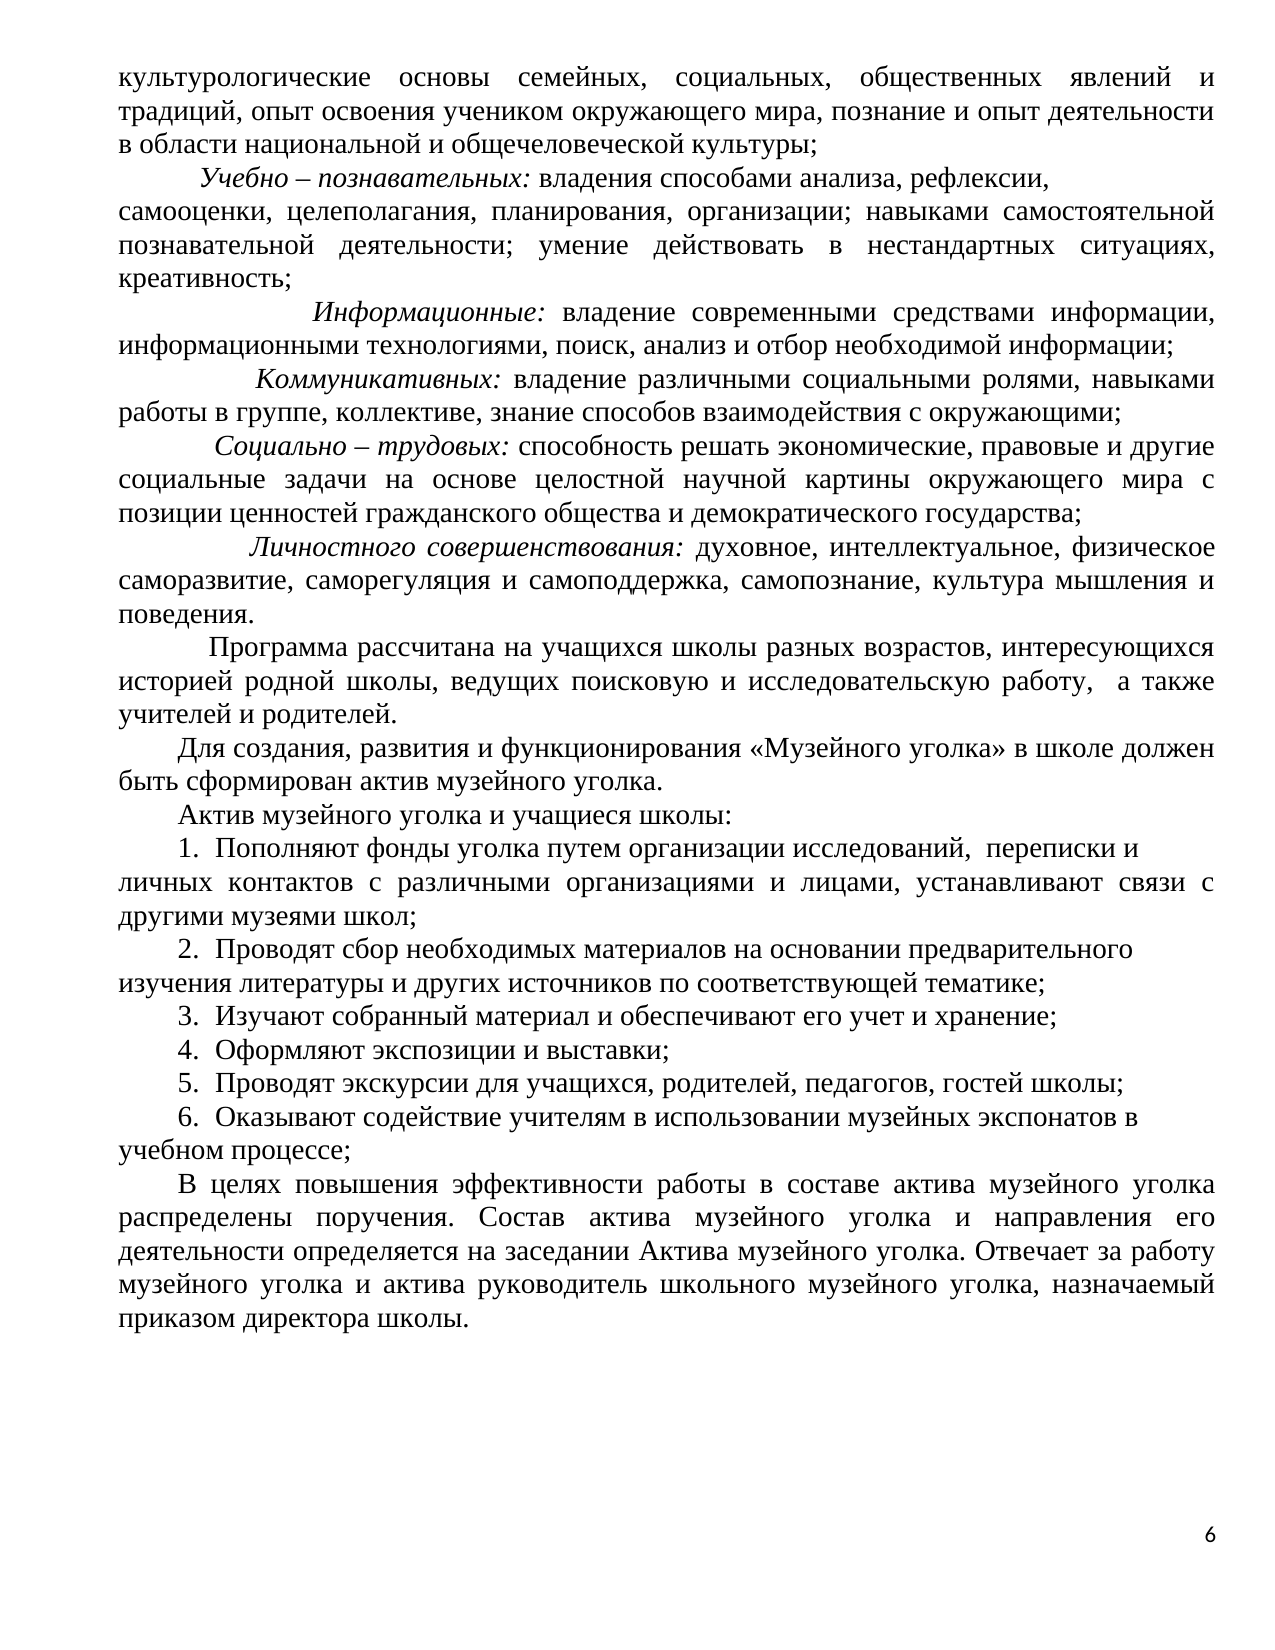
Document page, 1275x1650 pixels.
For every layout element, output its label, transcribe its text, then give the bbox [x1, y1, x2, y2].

list Оформляют экспозиции и выставки; [177, 1032, 1216, 1065]
text учебном процессе; [118, 1132, 1216, 1166]
text изучения литературы и других источников по соответствующей тематике; [118, 965, 1216, 998]
text Коммуникативных: владение различными социальными ролями, навыками работы в группе, коллективе, знание способов взаимодействия с окружающими; [118, 361, 1216, 428]
list Проводят сбор необходимых материалов на основании предварительного [177, 931, 1216, 965]
text Личностного совершенствования: духовное, интеллектуальное, физическое саморазвитие, саморегуляция и самоподдержка, самопознание, культура мышления и поведения. [118, 529, 1216, 629]
list Проводят экскурсии для учащихся, родителей, педагогов, гостей школы; [177, 1065, 1216, 1099]
list Оказывают содействие учителям в использовании музейных экспонатов в [177, 1099, 1216, 1132]
list Пополняют фонды уголка путем организации исследований, переписки и [177, 831, 1216, 864]
text личных контактов с различными организациями и лицами, устанавливают связи с другими музеями школ; [118, 864, 1216, 931]
text Актив музейного уголка и учащиеся школы: [118, 797, 1216, 831]
text Программа рассчитана на учащихся школы разных возрастов, интересующихся историей родной школы, ведущих поисковую и исследовательскую работу, а также учителей и родителей. [118, 629, 1216, 730]
text Для создания, развития и функционирования «Музейного уголка» в школе должен быть сформирован актив музейного уголка. [118, 730, 1216, 797]
list Изучают собранный материал и обеспечивают его учет и хранение; [177, 998, 1216, 1032]
text Учебно – познавательных: владения способами анализа, рефлексии, [118, 160, 1216, 193]
text культурологические основы семейных, социальных, общественных явлений и традиций, опыт освоения учеником окружающего мира, познание и опыт деятельности в области национальной и общечеловеческой культуры; [118, 59, 1216, 160]
text Социально – трудовых: способность решать экономические, правовые и другие социальные задачи на основе целостной научной картины окружающего мира с позиции ценностей гражданского общества и демократического государства; [118, 428, 1216, 529]
text В целях повышения эффективности работы в составе актива музейного уголка распределены поручения. Состав актива музейного уголка и направления его деятельности определяется на заседании Актива музейного уголка. Отвечает за работу музейного уголка и актива руководитель школьного музейного уголка, назначаемый приказом директора школы. [118, 1166, 1216, 1334]
text самооценки, целеполагания, планирования, организации; навыками самостоятельной познавательной деятельности; умение действовать в нестандартных ситуациях, креативность; [118, 193, 1216, 294]
text Информационные: владение современными средствами информации, информационными технологиями, поиск, анализ и отбор необходимой информации; [118, 294, 1216, 361]
